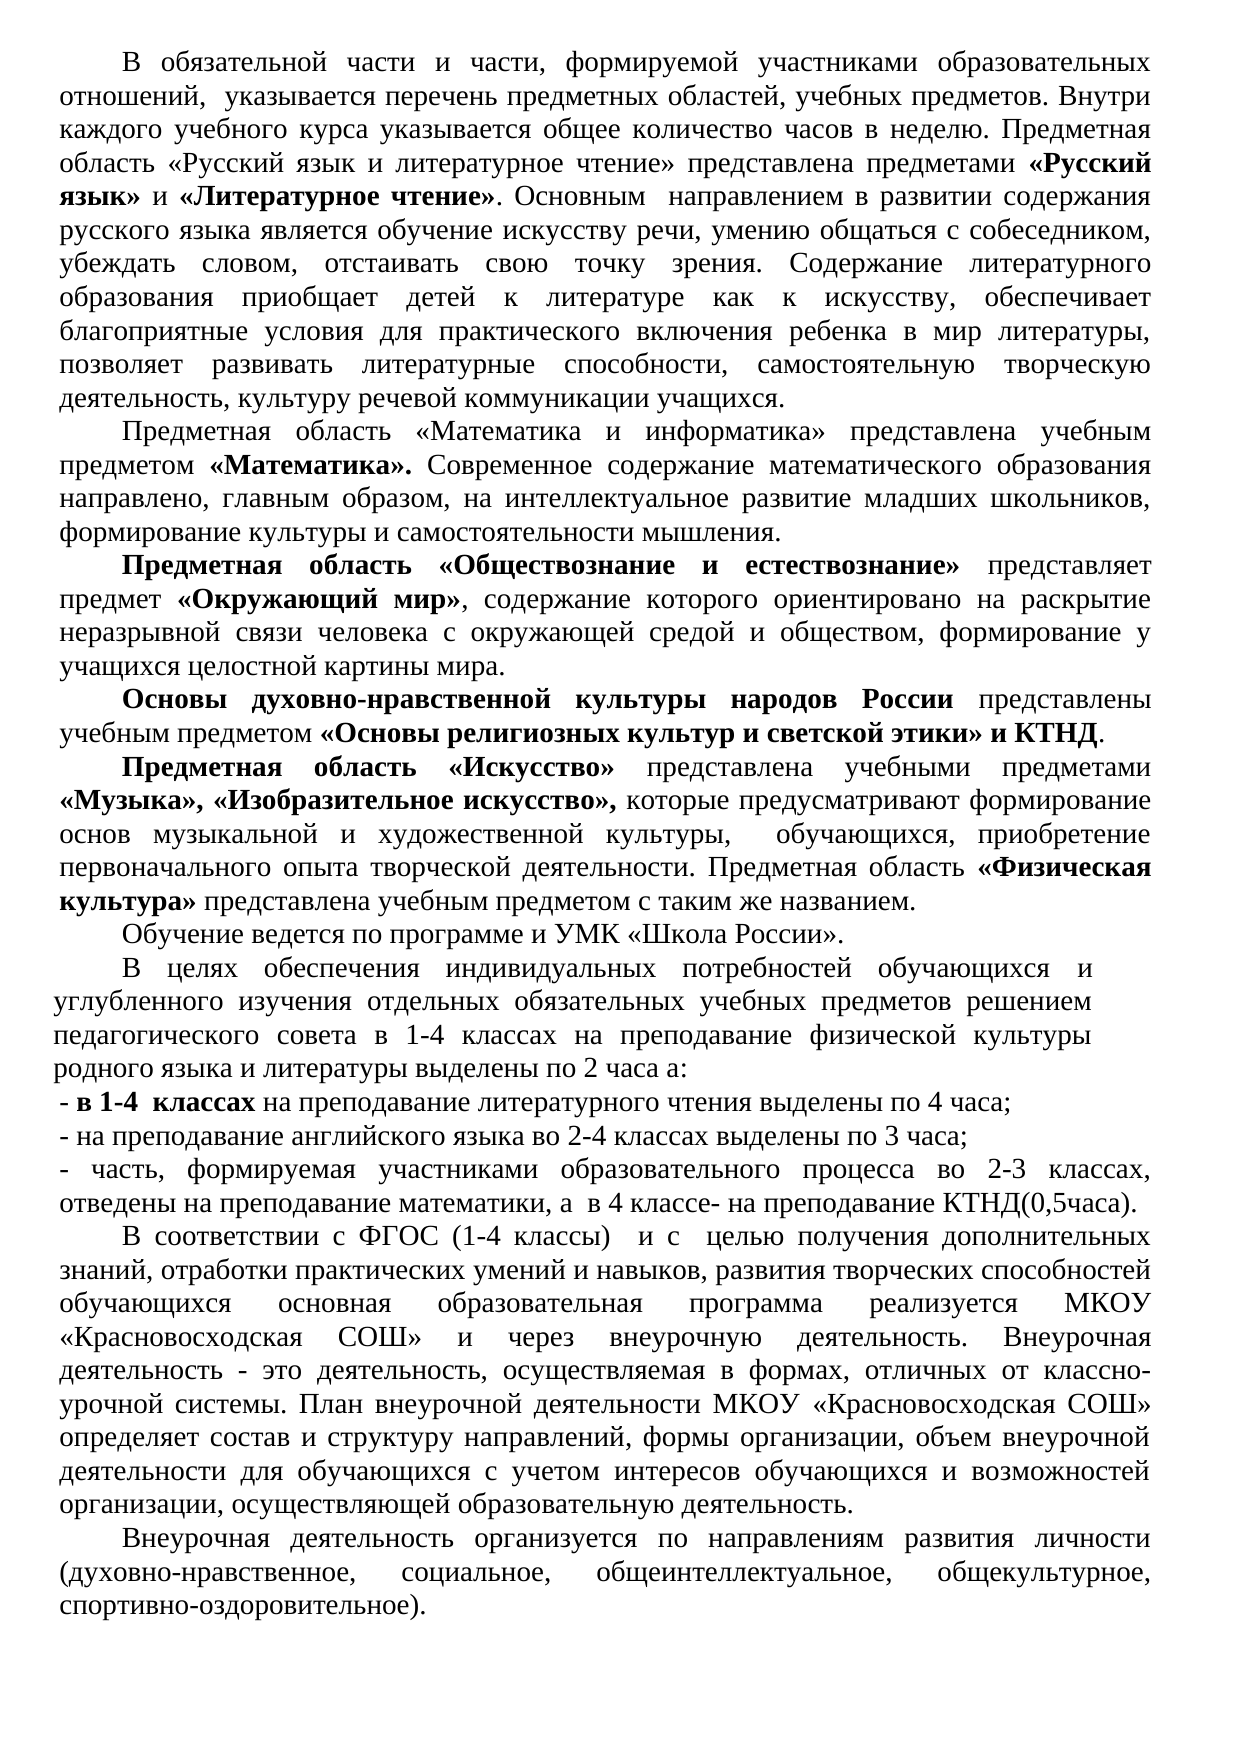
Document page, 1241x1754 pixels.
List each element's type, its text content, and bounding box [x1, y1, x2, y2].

text Обучение ведется по программе и УМК «Школа России». [59, 916, 1152, 950]
text Основы духовно-нравственной культуры народов России представлены учебным предметом «Основы религиозных культур и светской этики» и КТНД. [59, 682, 1152, 749]
text - часть, формируемая участниками образовательного процесса во 2-3 классах, отведены на преподавание математики, а в 4 классе- на преподавание КТНД(0,5часа). [59, 1151, 1152, 1218]
text Внеурочная деятельность организуется по направлениям развития личности (духовно-нравственное, социальное, общеинтеллектуальное, общекультурное, спортивно-оздоровительное). [59, 1520, 1152, 1621]
text В обязательной части и части, формируемой участниками образовательных отношений, указывается перечень предметных областей, учебных предметов. Внутри каждого учебного курса указывается общее количество часов в неделю. Предметная область «Русский язык и литературное чтение» представлена предметами «Русский язык» и «Литературное чтение». Основным направлением в развитии содержания русского языка является обучение искусству речи, умению общаться с собеседником, убеждать словом, отстаивать свою точку зрения. Содержание литературного образования приобщает детей к литературе как к искусству, обеспечивает благоприятные условия для практического включения ребенка в мир литературы, позволяет развивать литературные способности, самостоятельную творческую деятельность, культуру речевой коммуникации учащихся. [59, 44, 1152, 413]
text В соответствии с ФГОС (1-4 классы) и с целью получения дополнительных знаний, отработки практических умений и навыков, развития творческих способностей обучающихся основная образовательная программа реализуется МКОУ «Красновосходская СОШ» и через внеурочную деятельность. Внеурочная деятельность - это деятельность, осуществляемая в формах, отличных от классно-урочной системы. План внеурочной деятельности МКОУ «Красновосходская СОШ» определяет состав и структуру направлений, формы организации, объем внеурочной деятельности для обучающихся с учетом интересов обучающихся и возможностей организации, осуществляющей образовательную деятельность. [59, 1218, 1152, 1520]
text Предметная область «Математика и информатика» представлена учебным предметом «Математика». Современное содержание математического образования направлено, главным образом, на интеллектуальное развитие младших школьников, формирование культуры и самостоятельности мышления. [59, 413, 1152, 547]
text - в 1-4 классах на преподавание литературного чтения выделены по 4 часа; [59, 1084, 1152, 1118]
text Предметная область «Обществознание и естествознание» представляет предмет «Окружающий мир», содержание которого ориентировано на раскрытие неразрывной связи человека с окружающей средой и обществом, формирование у учащихся целостной картины мира. [59, 547, 1152, 682]
text - на преподавание английского языка во 2-4 классах выделены по 3 часа; [59, 1118, 1152, 1151]
text В целях обеспечения индивидуальных потребностей обучающихся и углубленного изучения отдельных обязательных учебных предметов решением педагогического совета в 1-4 классах на преподавание физической культуры родного языка и литературы выделены по 2 часа а: [53, 950, 1093, 1084]
text Предметная область «Искусство» представлена учебными предметами «Музыка», «Изобразительное искусство», которые предусматривают формирование основ музыкальной и художественной культуры, обучающихся, приобретение первоначального опыта творческой деятельности. Предметная область «Физическая культура» представлена учебным предметом с таким же названием. [59, 749, 1152, 916]
